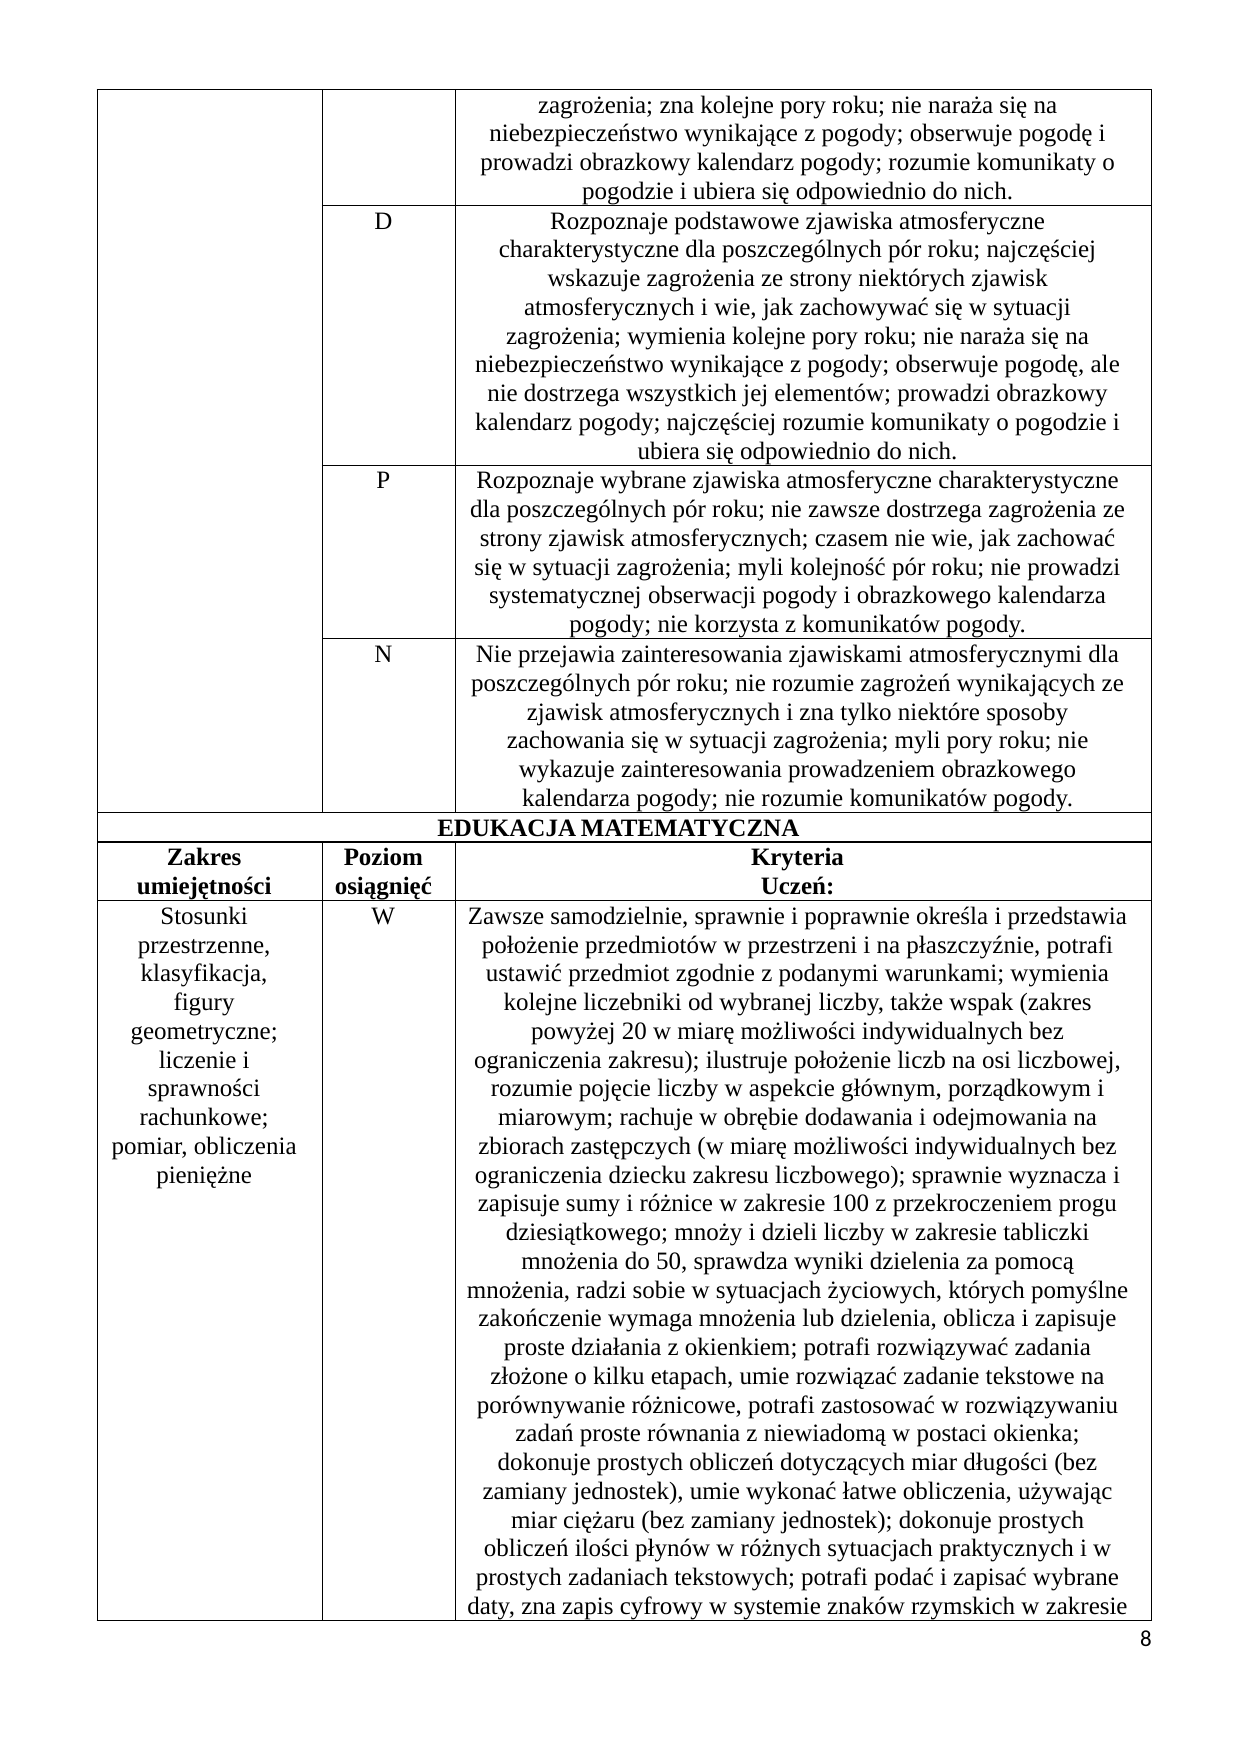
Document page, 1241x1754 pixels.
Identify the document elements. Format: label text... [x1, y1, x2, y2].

table_cell W [323, 901, 455, 1620]
table_cell B [323, 90, 455, 205]
table_cell Nie przejawia zainteresowania zjawiskami atmosferycznymi dla poszczególnych pór roku; nie rozumie zagrożeń wynikających ze zjawisk atmosferycznych i zna tylko niektóre sposoby zachowania się w sytuacji zagrożenia; myli pory roku; nie wykazuje zainteresowania prowadzeniem obrazkowego kalendarza pogody; nie rozumie komunikatów pogody. [456, 639, 1151, 812]
table_cell Zakres umiejętności [98, 843, 322, 900]
table_cell EDUKACJA MATEMATYCZNA [98, 813, 1151, 841]
table_cell Rozpoznaje wybrane zjawiska atmosferyczne charakterystyczne dla poszczególnych pór roku; nie zawsze dostrzega zagrożenia ze strony zjawisk atmosferycznych; czasem nie wie, jak zachować się w sytuacji zagrożenia; myli kolejność pór roku; nie prowadzi systematycznej obserwacji pogody i obrazkowego kalendarza pogody; nie korzysta z komunikatów pogody. [456, 466, 1151, 638]
table_cell Poziom osiągnięć [323, 843, 455, 900]
table_cell Kryteria Uczeń: [456, 843, 1151, 900]
table_cell Rozpoznaje podstawowe zjawiska atmosferyczne charakterystyczne dla poszczególnych pór roku; najczęściej wskazuje zagrożenia ze strony niektórych zjawisk atmosferycznych i wie, jak zachowywać się w sytuacji zagrożenia; wymienia kolejne pory roku; nie naraża się na niebezpieczeństwo wynikające z pogody; obserwuje pogodę, ale nie dostrzega wszystkich jej elementów; prowadzi obrazkowy kalendarz pogody; najczęściej rozumie komunikaty o pogodzie i ubiera się odpowiednio do nich. [456, 206, 1151, 464]
table_cell D [323, 206, 455, 464]
table_cell P [323, 466, 455, 638]
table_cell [98, 901, 322, 1620]
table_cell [456, 901, 1151, 1620]
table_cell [456, 90, 1151, 205]
table_cell N [323, 639, 455, 812]
